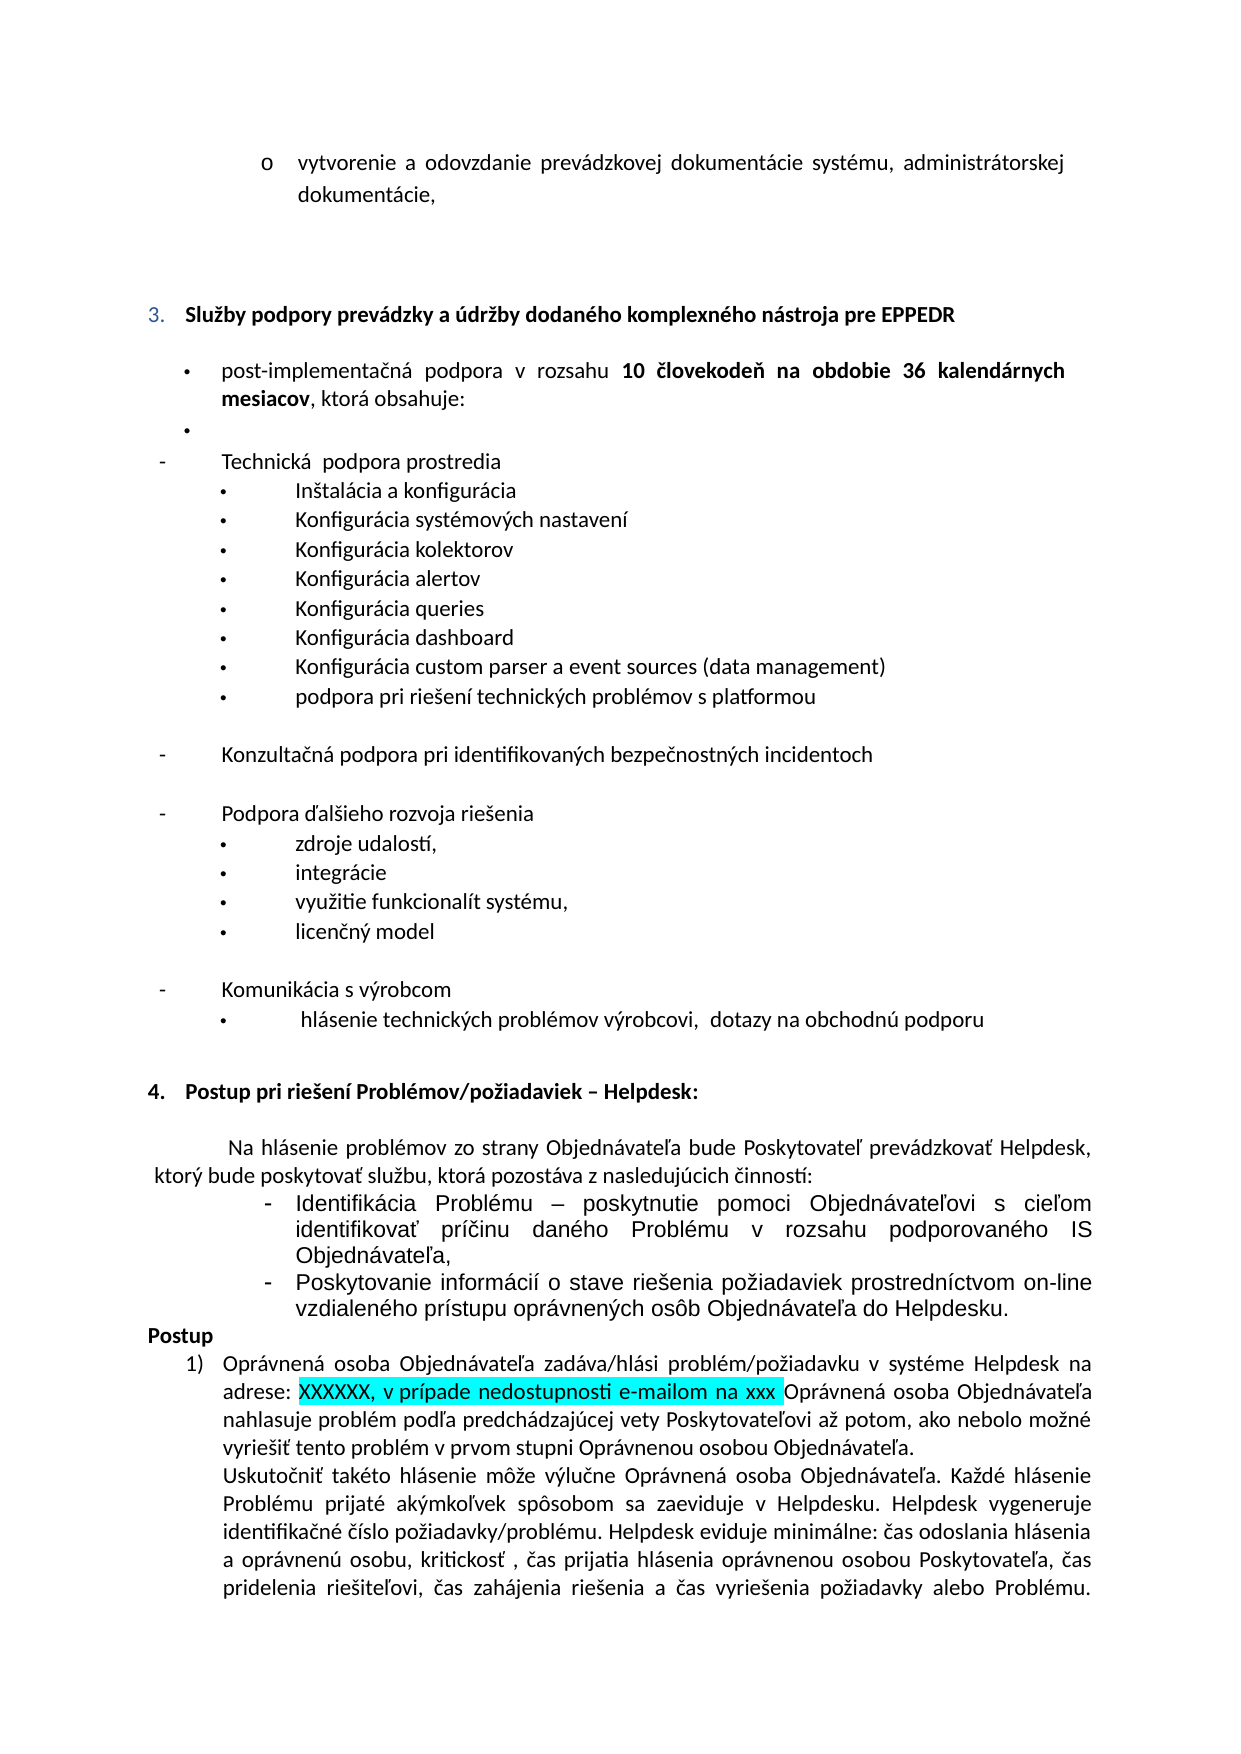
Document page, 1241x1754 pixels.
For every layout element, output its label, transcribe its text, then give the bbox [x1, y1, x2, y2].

list vytvorenie a odovzdanie prevádzkovej dokumentácie systému, administrátorskej dokumentácie, [260, 148, 1065, 208]
list Komunikácia s výrobcom [159, 976, 1093, 1004]
list Služby podpory prevádzky a údržby dodaného komplexného nástroja pre EPPEDR [148, 300, 1093, 328]
list Oprávnená osoba Objednávateľa zadáva/hlási problém/požiadavku v systéme Helpdesk na adrese: XXXXXX, v prípade nedostupnosti e-mailom na xxx Oprávnená osoba Objednávateľa nahlasuje problém podľa predchádzajúcej vety Poskytovateľovi až potom, ako nebolo možné vyriešiť tento problém v prvom stupni Oprávnenou osobou Objednávateľa. [185, 1349, 1093, 1461]
list Postup pri riešení Problémov/požiadaviek – Helpdesk: [148, 1077, 1093, 1105]
list Inštalácia a konfigurácia [220, 476, 1093, 504]
list Podpora ďalšieho rozvoja riešenia [159, 799, 1093, 827]
list Konfigurácia alertov [220, 564, 1093, 592]
list využitie funkcionalít systému, [220, 887, 1093, 916]
list hlásenie technických problémov výrobcovi, dotazy na obchodnú podporu [220, 1005, 1093, 1033]
list post-implementačná podpora v rozsahu 10 človekodeň na obdobie 36 kalendárnych mesiacov, ktorá obsahuje: [183, 356, 1065, 412]
text Na hlásenie problémov zo strany Objednávateľa bude Poskytovateľ prevádzkovať Helpdesk, ktorý bude poskytovať službu, ktorá pozostáva z nasledujúcich činností: [154, 1133, 1093, 1189]
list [223, 1461, 1093, 1601]
list Identifikácia Problému – poskytnutie pomoci Objednávateľovi s cieľom identifikovať príčinu daného Problému v rozsahu podporovaného IS Objednávateľa, [264, 1189, 1093, 1268]
list Technická podpora prostredia [159, 447, 1093, 475]
list Konzultačná podpora pri identifikovaných bezpečnostných incidentoch [159, 741, 1093, 769]
list Konfigurácia custom parser a event sources (data management) [220, 652, 1093, 681]
list podpora pri riešení technických problémov s platformou [220, 682, 1093, 710]
list Poskytovanie informácií o stave riešenia požiadaviek prostredníctvom on-line vzdialeného prístupu oprávnených osôb Objednávateľa do Helpdesku. [264, 1268, 1093, 1321]
list Konfigurácia kolektorov [220, 535, 1093, 563]
list integrácie [220, 858, 1093, 886]
text Postup [148, 1321, 1093, 1349]
list licenčný model [220, 917, 1093, 945]
list Konfigurácia queries [220, 594, 1093, 622]
list zdroje udalostí, [220, 829, 1093, 857]
list Konfigurácia systémových nastavení [220, 506, 1093, 534]
list Konfigurácia dashboard [220, 623, 1093, 651]
